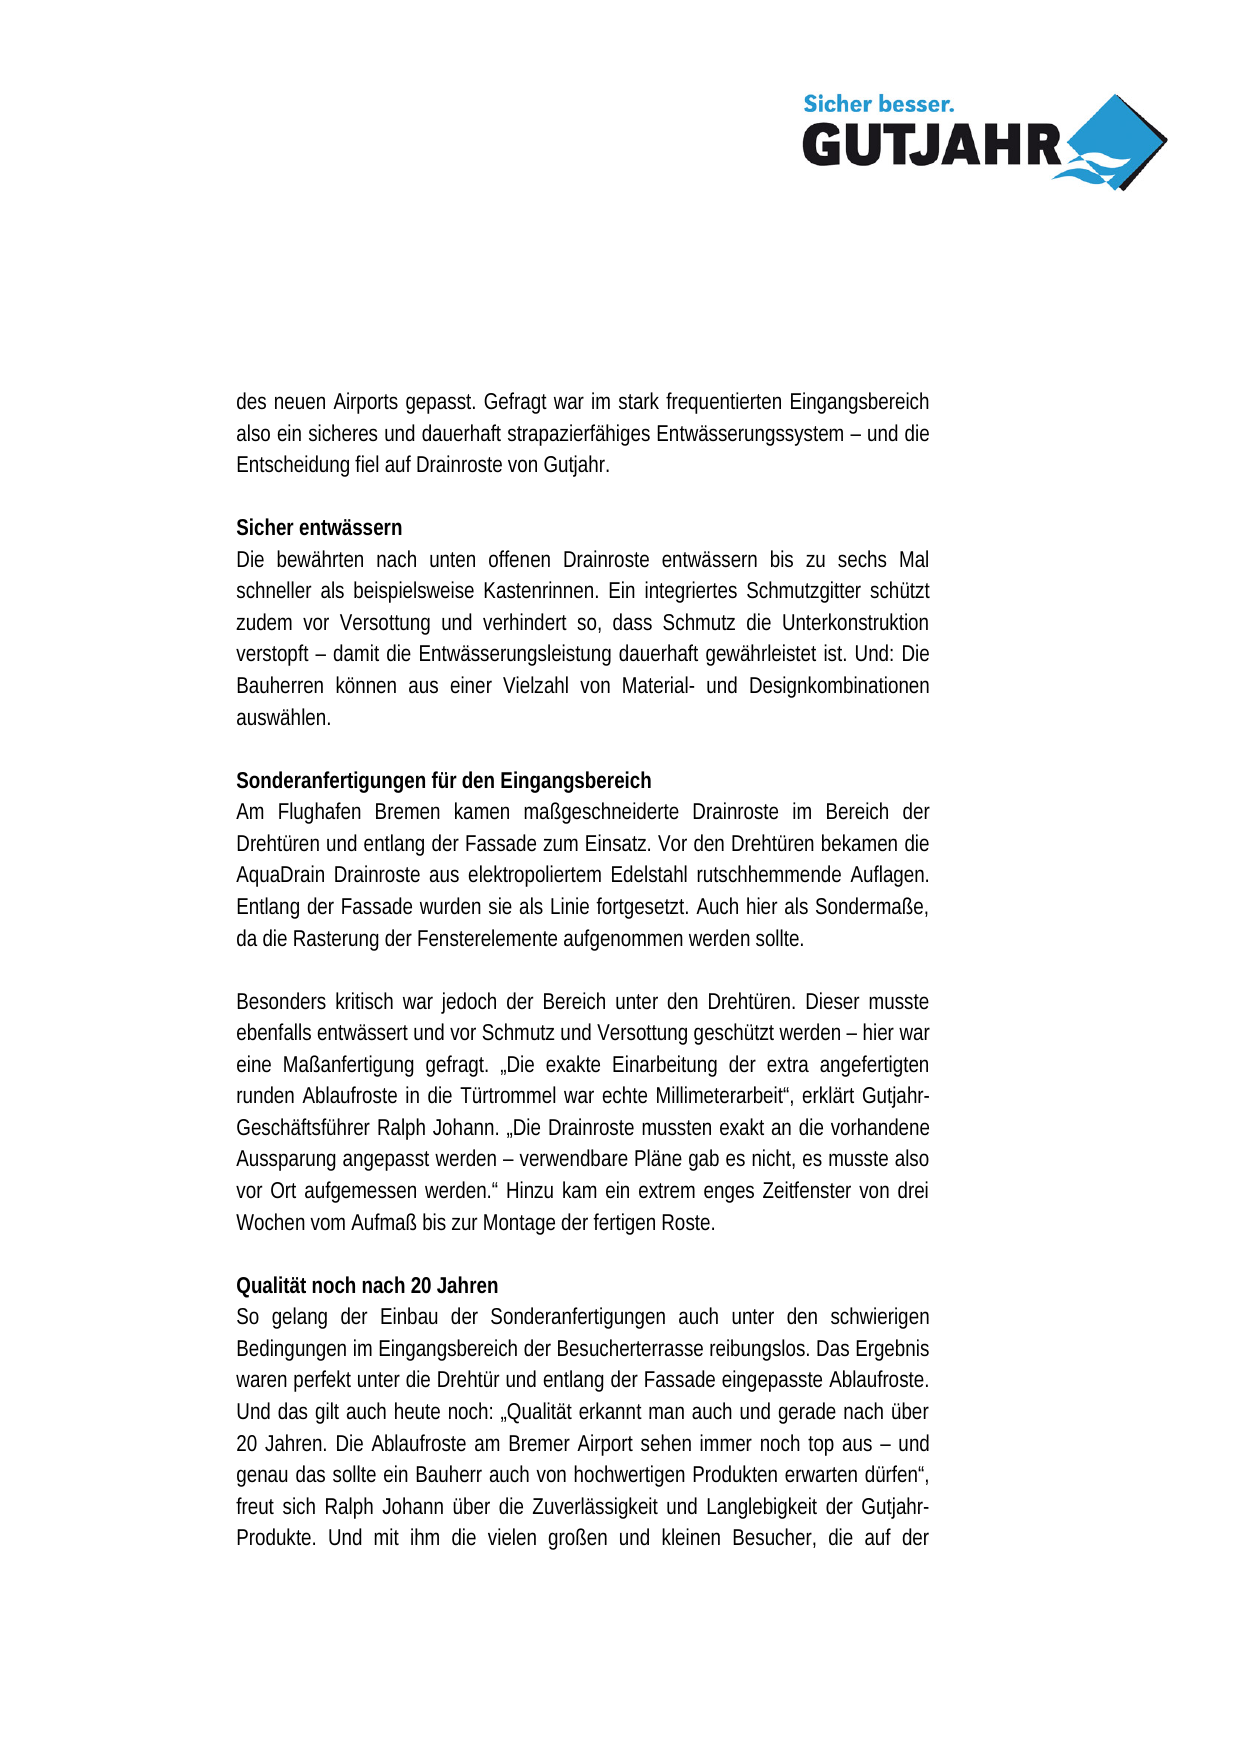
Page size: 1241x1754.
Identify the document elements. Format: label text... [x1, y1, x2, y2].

text Qualität noch nach 20 Jahren [236, 1272, 930, 1298]
picture [799, 91, 1168, 191]
text Besonders kritisch war jedoch der Bereich unter den Drehtüren. Dieser musste ebenfalls entwässert und vor Schmutz und Versottung geschützt werden – hier war eine Maßanfertigung gefragt. „Die exakte Einarbeitung der extra angefertigten runden Ablaufroste in die Türtrommel war echte Millimeterarbeit“, erklärt Gutjahr-Geschäftsführer Ralph Johann. „Die Drainroste mussten exakt an die vorhandene Aussparung angepasst werden – verwendbare Pläne gab es nicht, es musste also vor Ort aufgemessen werden.“ Hinzu kam ein extrem enges Zeitfenster von drei Wochen vom Aufmaß bis zur Montage der fertigen Roste. [236, 988, 930, 1235]
text Sonderanfertigungen für den Eingangsbereich [236, 767, 930, 793]
text Die bewährten nach unten offenen Drainroste entwässern bis zu sechs Mal schneller als beispielsweise Kastenrinnen. Ein integriertes Schmutzgitter schützt zudem vor Versottung und verhindert so, dass Schmutz die Unterkonstruktion verstopft – damit die Entwässerungsleistung dauerhaft gewährleistet ist. Und: Die Bauherren können aus einer Vielzahl von Material- und Designkombinationen auswählen. [236, 546, 930, 730]
text Sicher entwässern [236, 514, 930, 541]
text Am Flughafen Bremen kamen maßgeschneiderte Drainroste im Bereich der Drehtüren und entlang der Fassade zum Einsatz. Vor den Drehtüren bekamen die AquaDrain Drainroste aus elektropoliertem Edelstahl rutschhemmende Auflagen. Entlang der Fassade wurden sie als Linie fortgesetzt. Auch hier als Sondermaße, da die Rasterung der Fensterelemente aufgenommen werden sollte. [236, 798, 930, 951]
